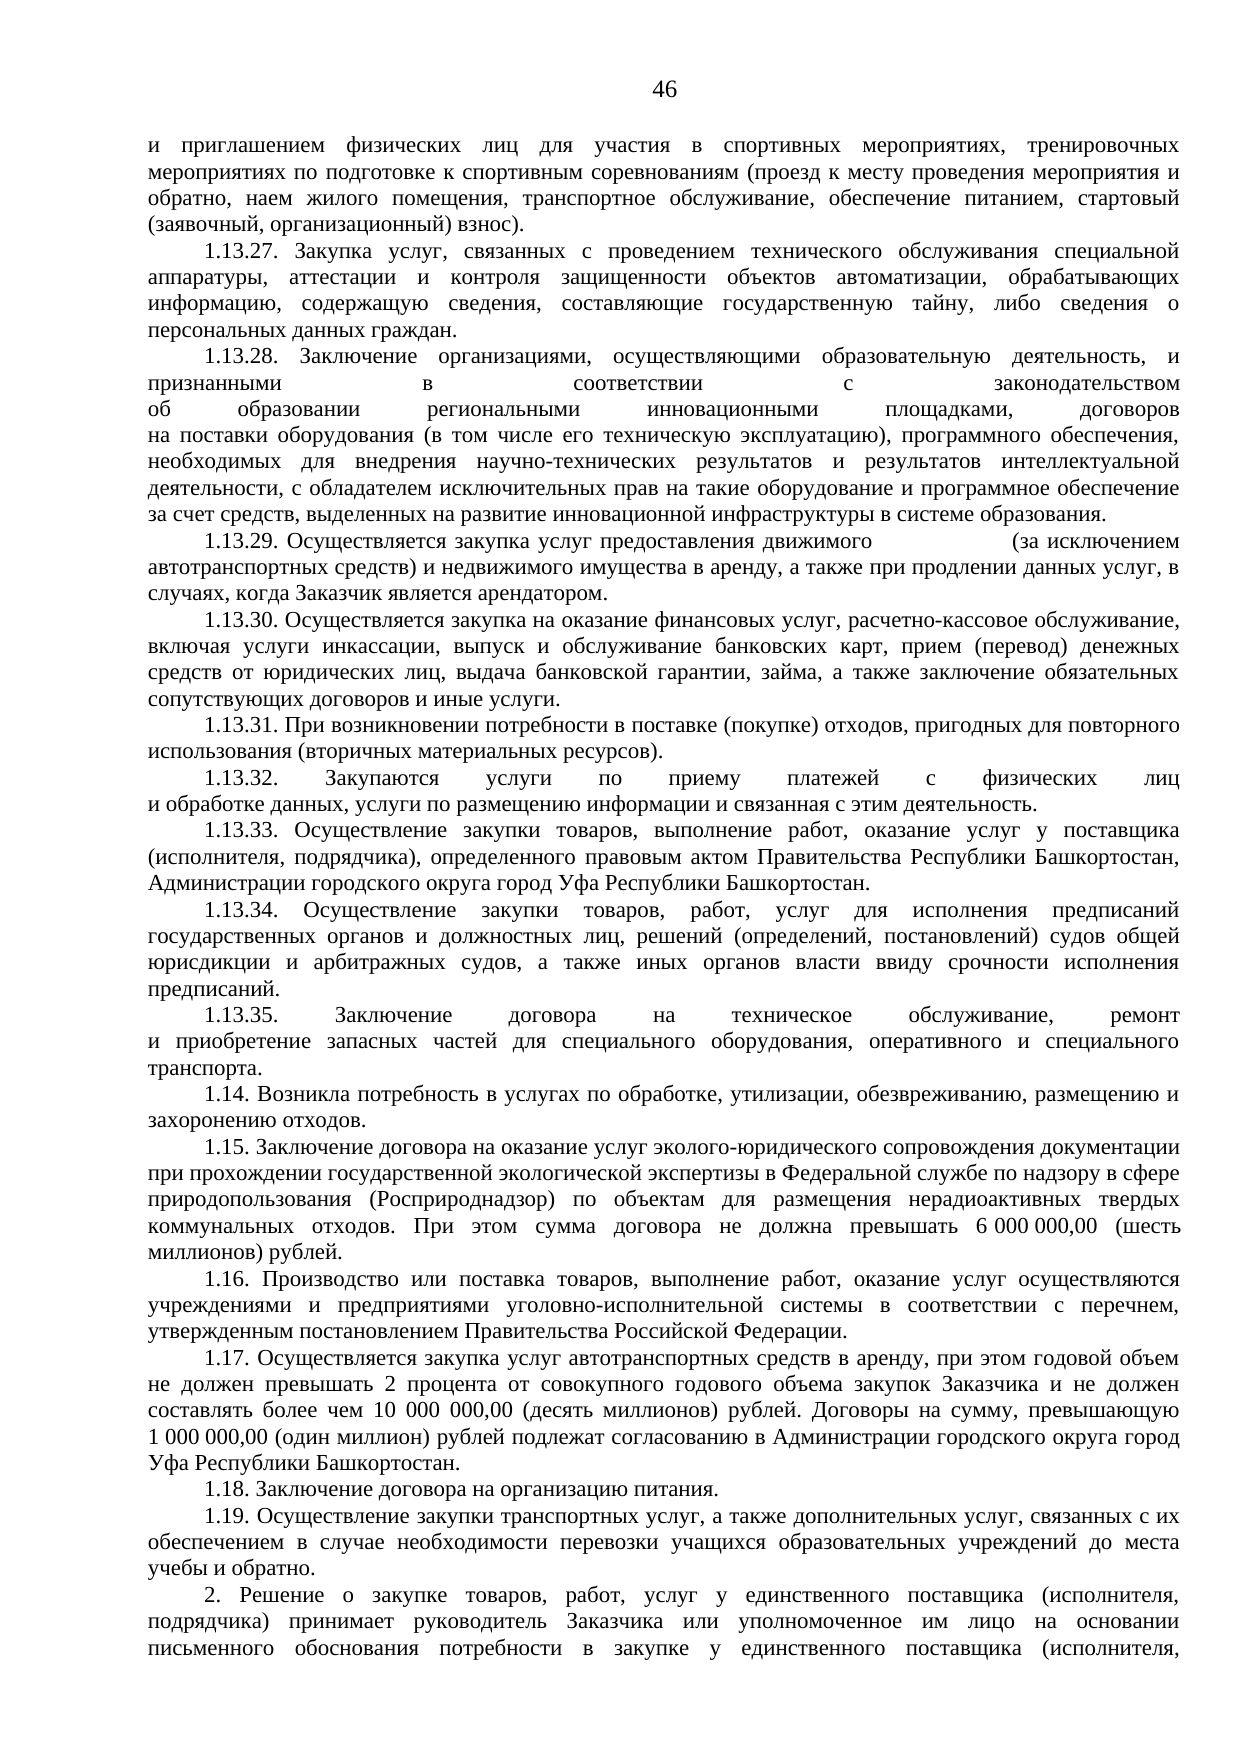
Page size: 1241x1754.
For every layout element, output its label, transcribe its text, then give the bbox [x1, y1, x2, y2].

text 1.13.35. Заключение договора на техническое обслуживание, ремонт и приобретение запасных частей для специального оборудования, оперативного и специального транспорта. [148, 1001, 1181, 1080]
text 1.15. Заключение договора на оказание услуг эколого-юридического сопровождения документации при прохождении государственной экологической экспертизы в Федеральной службе по надзору в сфере природопользования (Росприроднадзор) по объектам для размещения нерадиоактивных твердых коммунальных отходов. При этом сумма договора не должна превышать 6 000 000,00 (шесть миллионов) рублей. [148, 1133, 1181, 1264]
text 1.18. Заключение договора на организацию питания. [148, 1475, 1181, 1502]
text 1.13.32. Закупаются услуги по приему платежей с физических лиц и обработке данных, услуги по размещению информации и связанная с этим деятельность. [148, 764, 1181, 817]
text 1.13.33. Осуществление закупки товаров, выполнение работ, оказание услуг у поставщика (исполнителя, подрядчика), определенного правовым актом Правительства Республики Башкортостан, Администрации городского округа город Уфа Республики Башкортостан. [148, 817, 1181, 896]
text 1.19. Осуществление закупки транспортных услуг, а также дополнительных услуг, связанных с их обеспечением в случае необходимости перевозки учащихся образовательных учреждений до места учебы и обратно. [148, 1502, 1181, 1581]
text 1.13.30. Осуществляется закупка на оказание финансовых услуг, расчетно-кассовое обслуживание, включая услуги инкассации, выпуск и обслуживание банковских карт, прием (перевод) денежных средств от юридических лиц, выдача банковской гарантии, займа, а также заключение обязательных сопутствующих договоров и иные услуги. [148, 606, 1181, 711]
text 1.16. Производство или поставка товаров, выполнение работ, оказание услуг осуществляются учреждениями и предприятиями уголовно-исполнительной системы в соответствии с перечнем, утвержденным постановлением Правительства Российской Федерации. [148, 1264, 1181, 1344]
text 1.13.27. Закупка услуг, связанных с проведением технического обслуживания специальной аппаратуры, аттестации и контроля защищенности объектов автоматизации, обрабатывающих информацию, содержащую сведения, составляющие государственную тайну, либо сведения о персональных данных граждан. [148, 237, 1181, 342]
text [148, 131, 1181, 237]
text 1.13.28. Заключение организациями, осуществляющими образовательную деятельность, и признанными в соответствии с законодательством об образовании региональными инновационными площадками, договоров на поставки оборудования (в том числе его техническую эксплуатацию), программного обеспечения, необходимых для внедрения научно-технических результатов и результатов интеллектуальной деятельности, с обладателем исключительных прав на такие оборудование и программное обеспечение за счет средств, выделенных на развитие инновационной инфраструктуры в системе образования. [148, 342, 1181, 527]
text 1.13.31. При возникновении потребности в поставке (покупке) отходов, пригодных для повторного использования (вторичных материальных ресурсов). [148, 711, 1181, 764]
text 1.13.29. Осуществляется закупка услуг предоставления движимого (за исключением автотранспортных средств) и недвижимого имущества в аренду, а также при продлении данных услуг, в случаях, когда Заказчик является арендатором. [148, 527, 1181, 606]
text 1.14. Возникла потребность в услугах по обработке, утилизации, обезвреживанию, размещению и захоронению отходов. [148, 1080, 1181, 1133]
text 1.17. Осуществляется закупка услуг автотранспортных средств в аренду, при этом годовой объем не должен превышать 2 процента от совокупного годового объема закупок Заказчика и не должен составлять более чем 10 000 000,00 (десять миллионов) рублей. Договоры на сумму, превышающую 1 000 000,00 (один миллион) рублей подлежат согласованию в Администрации городского округа город Уфа Республики Башкортостан. [148, 1344, 1181, 1475]
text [148, 1581, 1181, 1660]
text 1.13.34. Осуществление закупки товаров, работ, услуг для исполнения предписаний государственных органов и должностных лиц, решений (определений, постановлений) судов общей юрисдикции и арбитражных судов, а также иных органов власти ввиду срочности исполнения предписаний. [148, 896, 1181, 1001]
